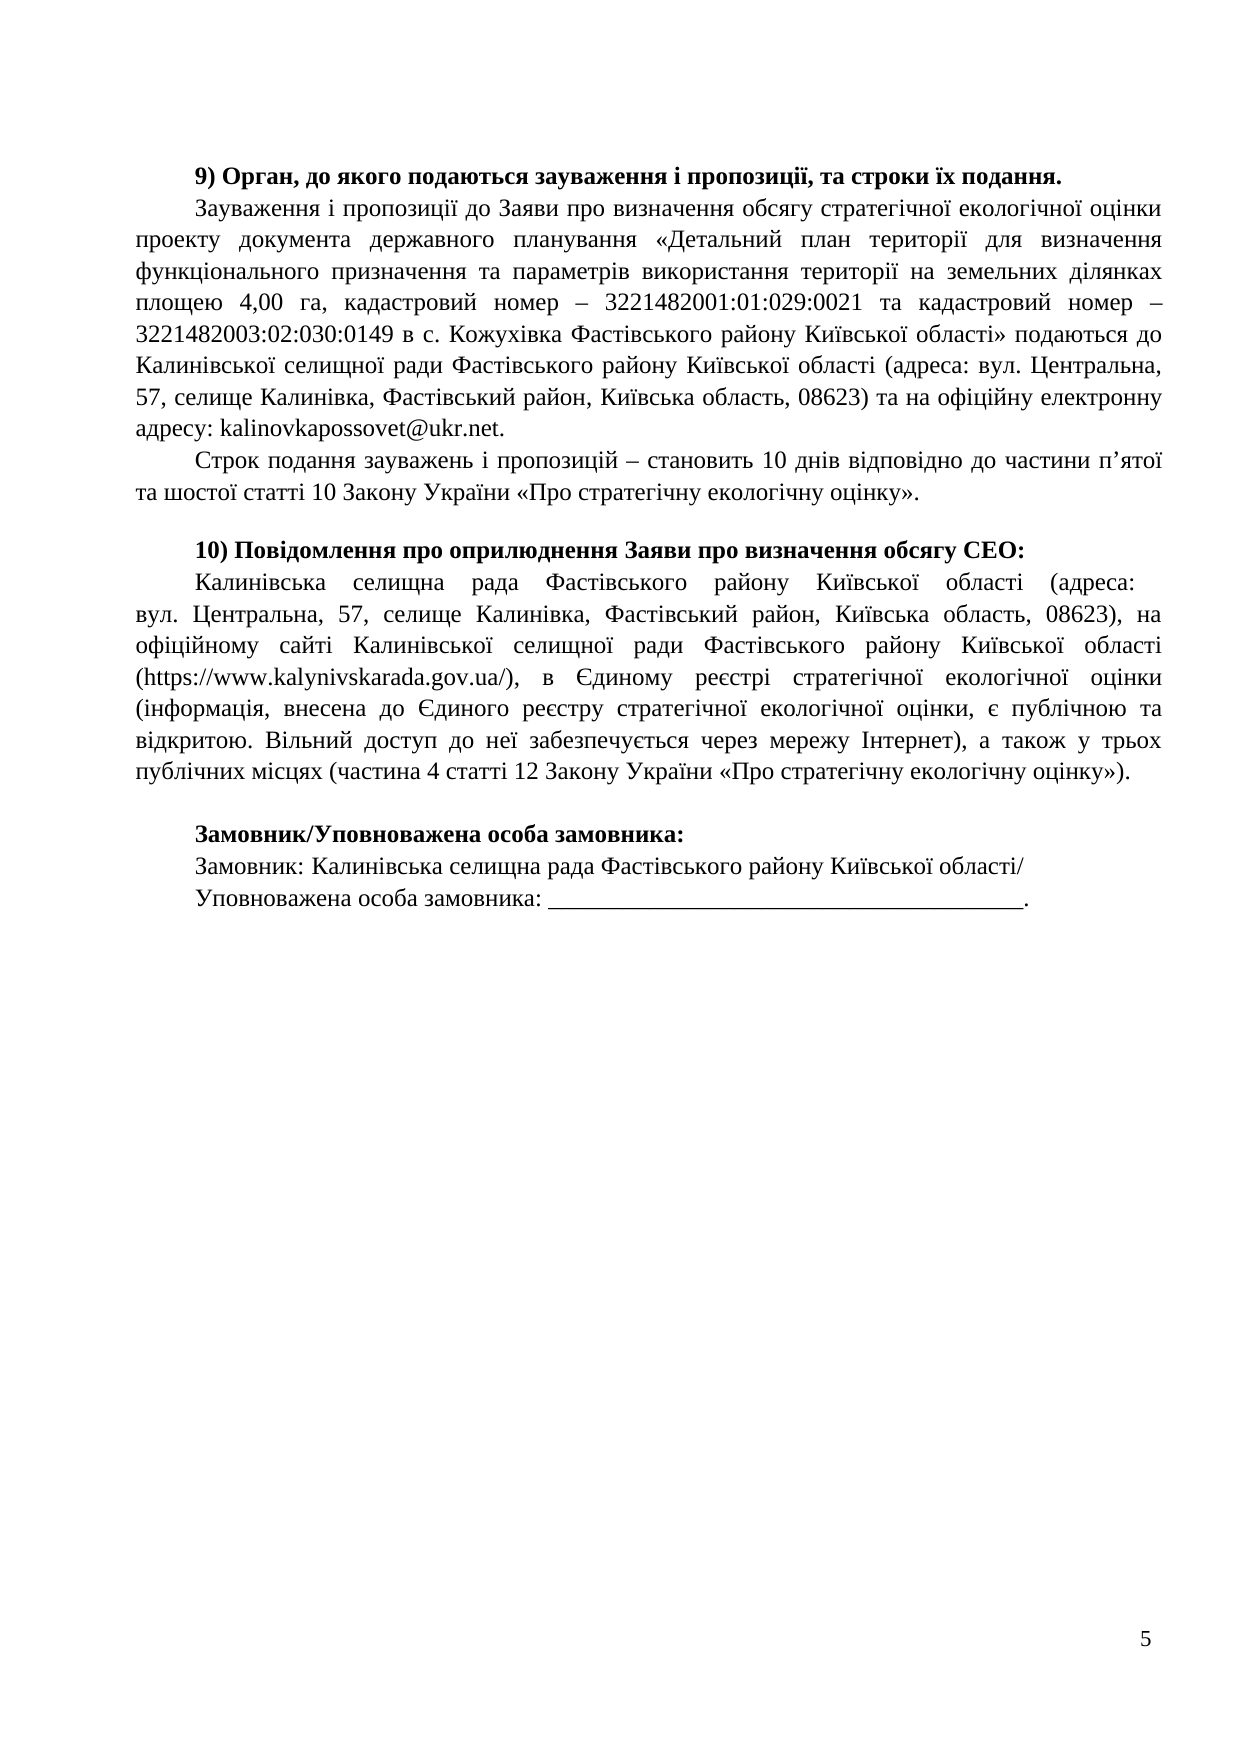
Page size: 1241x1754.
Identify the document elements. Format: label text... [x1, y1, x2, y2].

text Зауваження і пропозиції до Заяви про визначення обсягу стратегічної екологічної оцінки проекту документа державного планування «Детальний план території для визначення функціонального призначення та параметрів використання території на земельних ділянках площею 4,00 га, кадастровий номер – 3221482001:01:029:0021 та кадастровий номер – 3221482003:02:030:0149 в с. Кожухівка Фастівського району Київської області» подаються до Калинівської селищної ради Фастівського району Київської області (адреса: вул. Центральна, 57, селище Калинівка, Фастівський район, Київська область, 08623) та на офіційну електронну адресу: kalinovkapossovet@ukr.net. [135, 193, 1163, 442]
text Калинівська селищна рада Фастівського району Київської області (адреса: вул. Центральна, 57, селище Калинівка, Фастівський район, Київська область, 08623), на офіційному сайті Калинівської селищної ради Фастівського району Київської області (https://www.kalynivskarada.gov.ua/), в Єдиному реєстрі стратегічної екологічної оцінки (інформація, внесена до Єдиного реєстру стратегічної екологічної оцінки, є публічною та відкритою. Вільний доступ до неї забезпечується через мережу Інтернет), а також у трьох публічних місцях (частина 4 статті 12 Закону України «Про стратегічну екологічну оцінку»). [135, 567, 1163, 785]
text Уповноважена особа замовника: ______________________________________. [135, 883, 1163, 912]
text Замовник/Уповноважена особа замовника: [135, 819, 1163, 848]
text 10) Повідомлення про оприлюднення Заяви про визначення обсягу СЕО: [135, 536, 1163, 564]
text 9) Орган, до якого подаються зауваження і пропозиції, та строки їх подання. [135, 161, 1163, 190]
text Строк подання зауважень і пропозицій – становить 10 днів відповідно до частини п’ятої та шостої статті 10 Закону України «Про стратегічну екологічну оцінку». [135, 445, 1163, 505]
text Замовник: Калинівська селищна рада Фастівського району Київської області/ [135, 851, 1163, 880]
